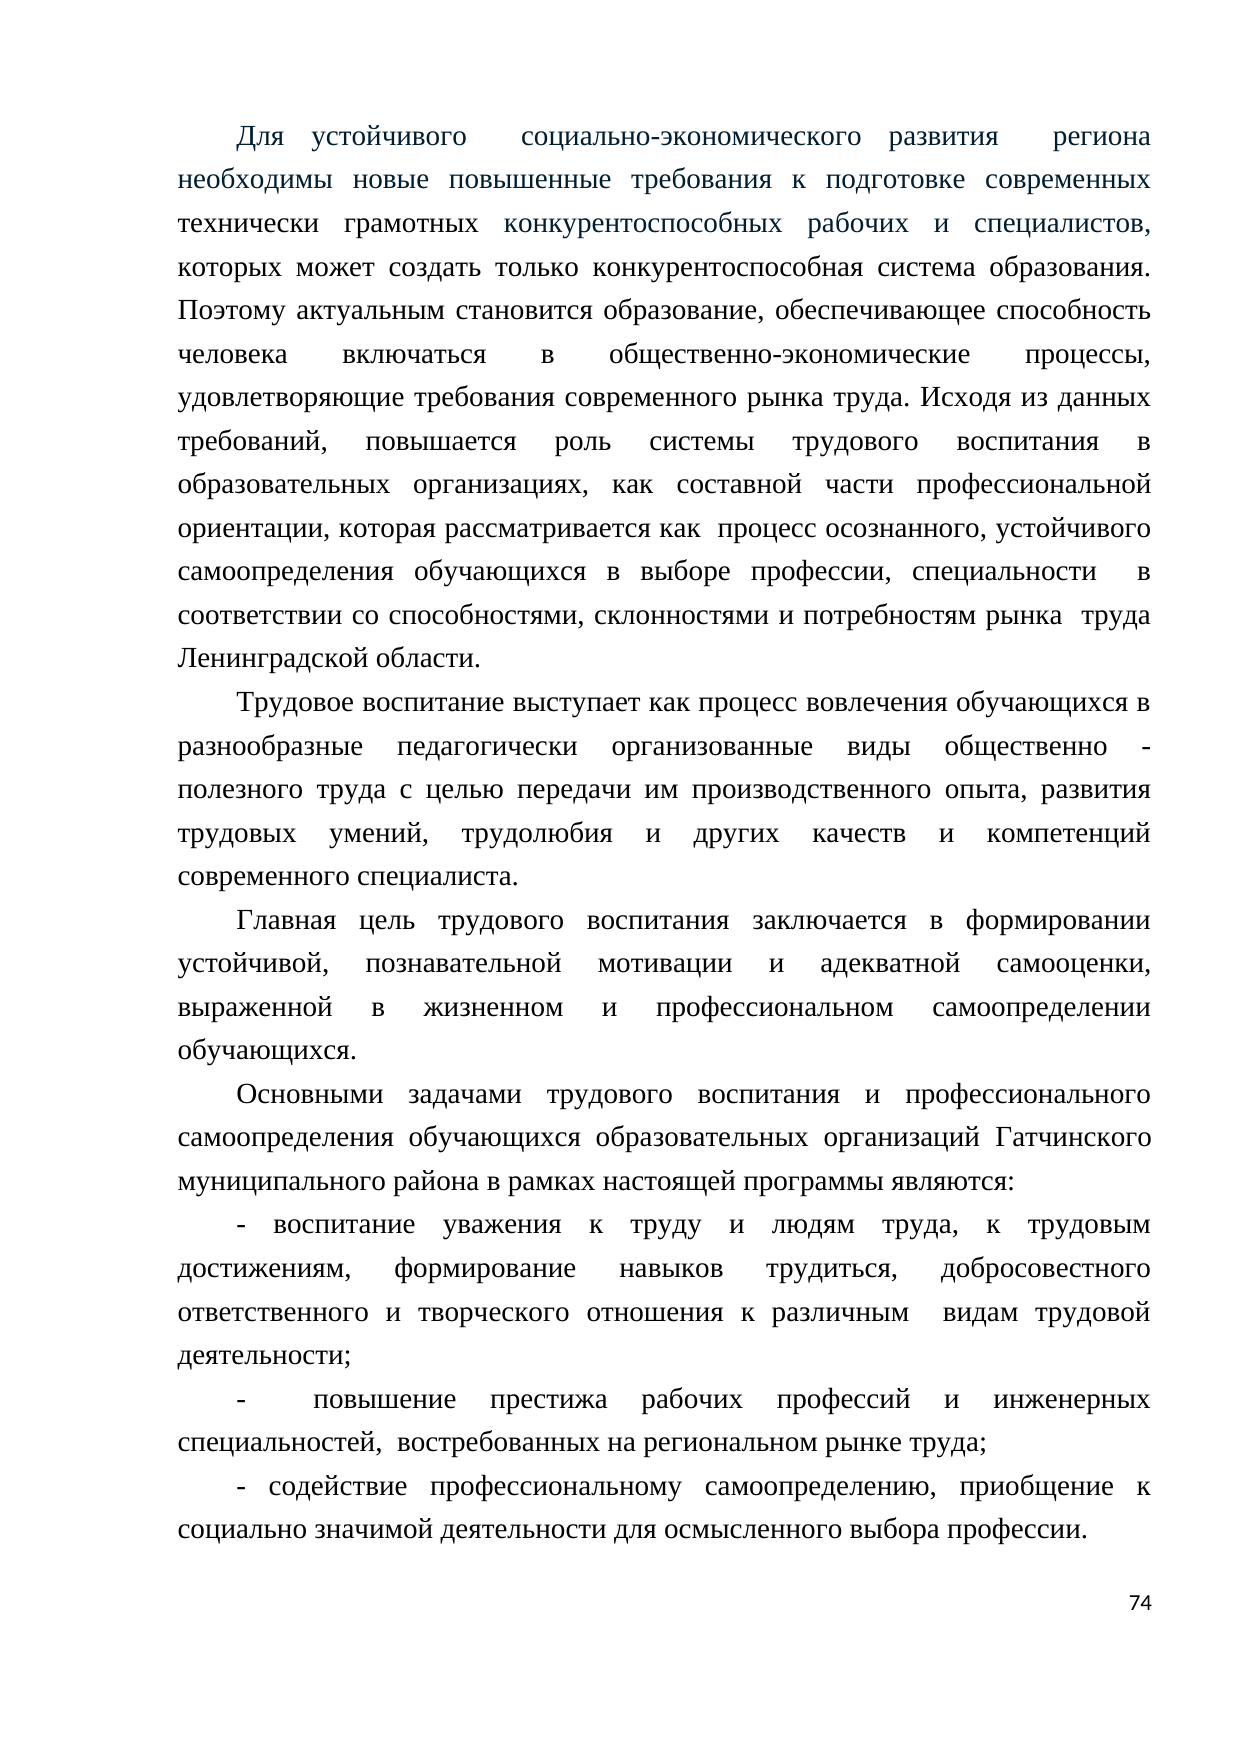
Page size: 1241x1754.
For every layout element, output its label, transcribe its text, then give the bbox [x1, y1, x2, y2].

text Трудовое воспитание выступает как процесс вовлечения обучающихся в разнообразные педагогически организованные виды общественно - полезного труда с целью передачи им производственного опыта, развития трудовых умений, трудолюбия и других качеств и компетенций современного специалиста. [177, 684, 1152, 892]
text - содействие профессиональному самоопределению, приобщение к социально значимой деятельности для осмысленного выбора профессии. [177, 1468, 1152, 1545]
text - воспитание уважения к труду и людям труда, к трудовым достижениям, формирование навыков трудиться, добросовестного ответственного и творческого отношения к различным видам трудовой деятельности; [177, 1207, 1152, 1371]
text Для устойчивого социально-экономического развития региона необходимы новые повышенные требования к подготовке современных технически грамотных конкурентоспособных рабочих и специалистов, которых может создать только конкурентоспособная система образования. Поэтому актуальным становится образование, обеспечивающее способность человека включаться в общественно-экономические процессы, удовлетворяющие требования современного рынка труда. Исходя из данных требований, повышается роль системы трудового воспитания в образовательных организациях, как составной части профессиональной ориентации, которая рассматривается как процесс осознанного, устойчивого самоопределения обучающихся в выборе профессии, специальности в соответствии со способностями, склонностями и потребностям рынка труда Ленинградской области. [177, 118, 1152, 674]
text Основными задачами трудового воспитания и профессионального самоопределения обучающихся образовательных организаций Гатчинского муниципального района в рамках настоящей программы являются: [177, 1076, 1152, 1197]
text Главная цель трудового воспитания заключается в формировании устойчивой, познавательной мотивации и адекватной самооценки, выраженной в жизненном и профессиональном самоопределении обучающихся. [177, 902, 1152, 1066]
text - повышение престижа рабочих профессий и инженерных специальностей, востребованных на региональном рынке труда; [177, 1381, 1152, 1458]
